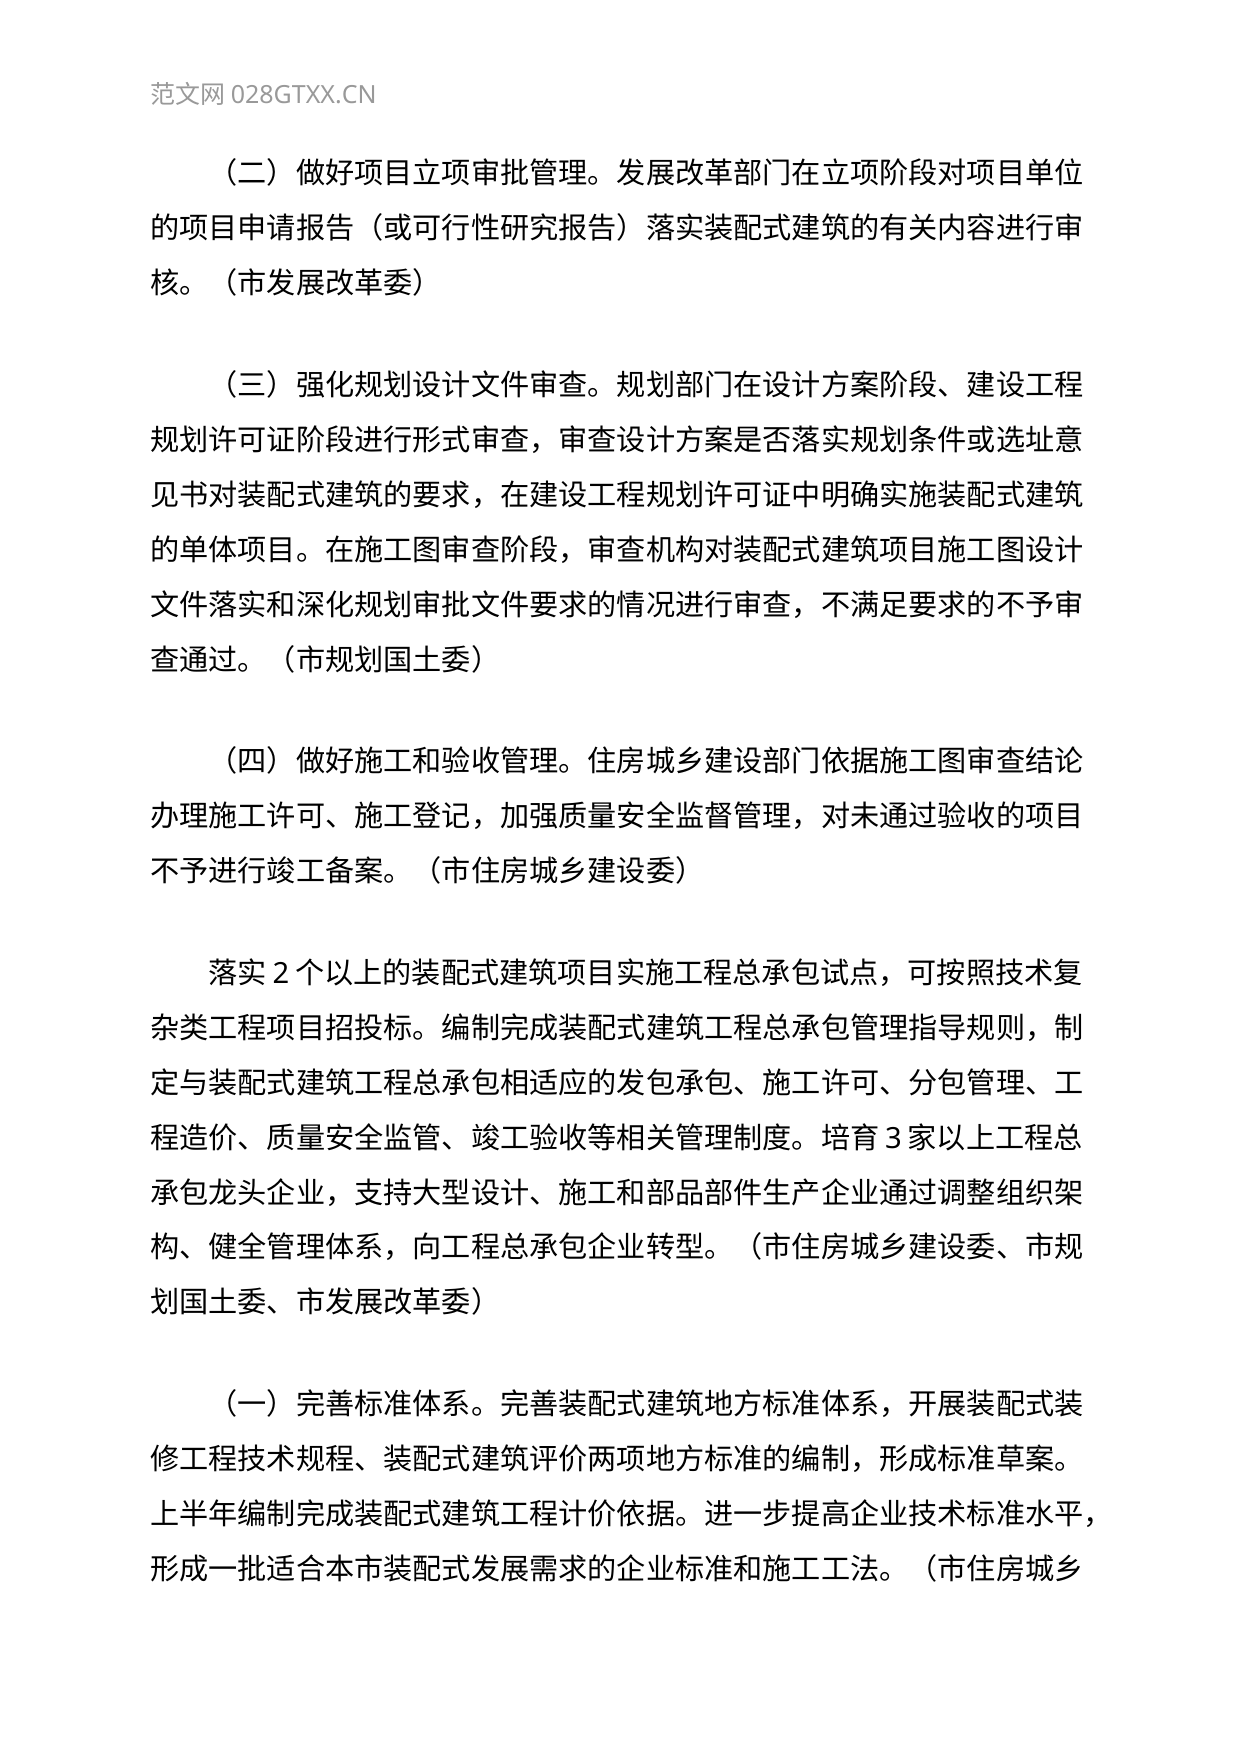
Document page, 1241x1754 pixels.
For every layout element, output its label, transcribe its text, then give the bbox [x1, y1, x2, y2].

text （三）强化规划设计文件审查。规划部门在设计方案阶段、建设工程规划许可证阶段进行形式审查，审查设计方案是否落实规划条件或选址意见书对装配式建筑的要求，在建设工程规划许可证中明确实施装配式建筑的单体项目。在施工图审查阶段，审查机构对装配式建筑项目施工图设计文件落实和深化规划审批文件要求的情况进行审查，不满足要求的不予审查通过。（市规划国土委） [150, 362, 1090, 678]
text （二）做好项目立项审批管理。发展改革部门在立项阶段对项目单位的项目申请报告（或可行性研究报告）落实装配式建筑的有关内容进行审核。（市发展改革委） [150, 150, 1090, 302]
text 落实2个以上的装配式建筑项目实施工程总承包试点，可按照技术复杂类工程项目招投标。编制完成装配式建筑工程总承包管理指导规则，制定与装配式建筑工程总承包相适应的发包承包、施工许可、分包管理、工程造价、质量安全监管、竣工验收等相关管理制度。培育3家以上工程总承包龙头企业，支持大型设计、施工和部品部件生产企业通过调整组织架构、健全管理体系，向工程总承包企业转型。（市住房城乡建设委、市规划国土委、市发展改革委） [150, 949, 1090, 1321]
text （四）做好施工和验收管理。住房城乡建设部门依据施工图审查结论办理施工许可、施工登记，加强质量安全监督管理，对未通过验收的项目不予进行竣工备案。（市住房城乡建设委） [150, 738, 1090, 890]
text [150, 1381, 1090, 1588]
